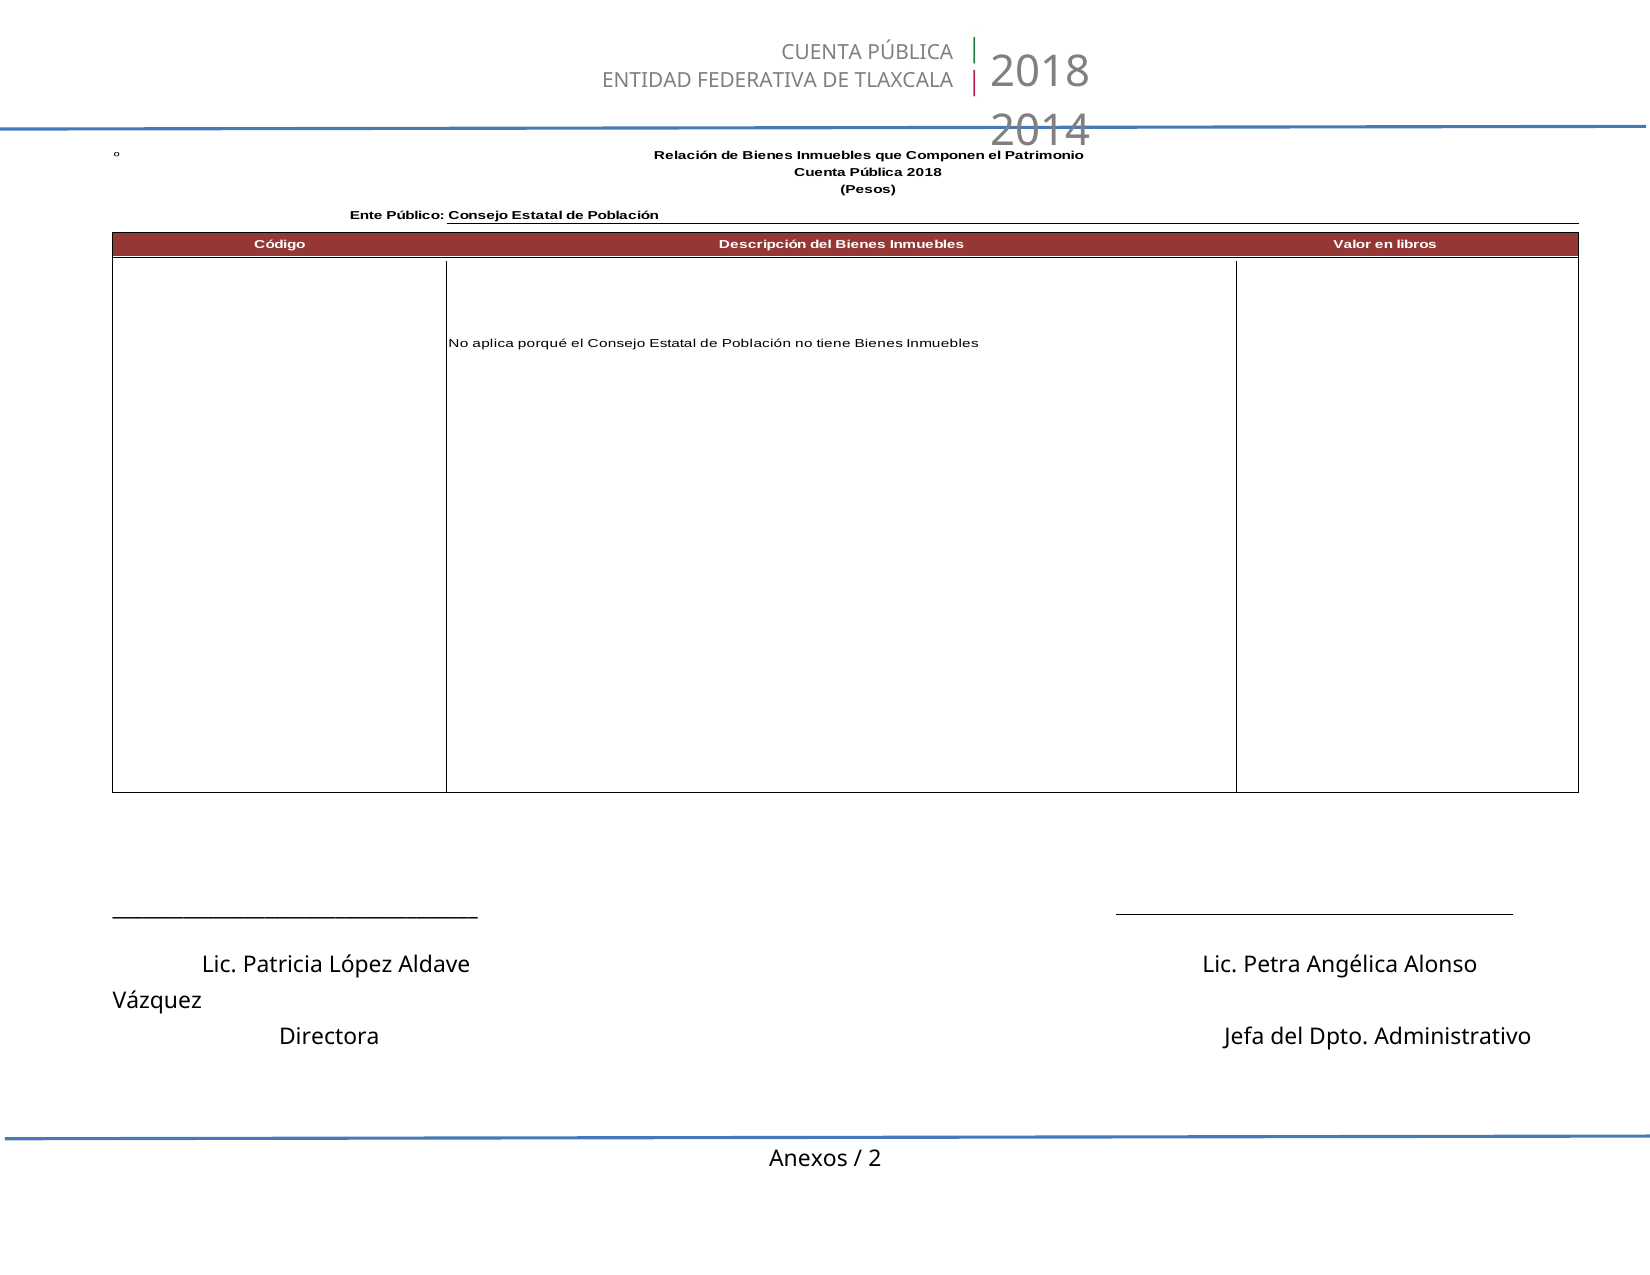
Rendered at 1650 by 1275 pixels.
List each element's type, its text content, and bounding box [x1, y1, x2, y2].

text Directora Jefa del Dpto. Administrativo [112, 1019, 1538, 1051]
picture [968, 28, 985, 99]
text Lic. Patricia López Aldave Lic. Petra Angélica Alonso Vázquez [112, 948, 1538, 1015]
text ____________________________________ [112, 891, 1538, 922]
